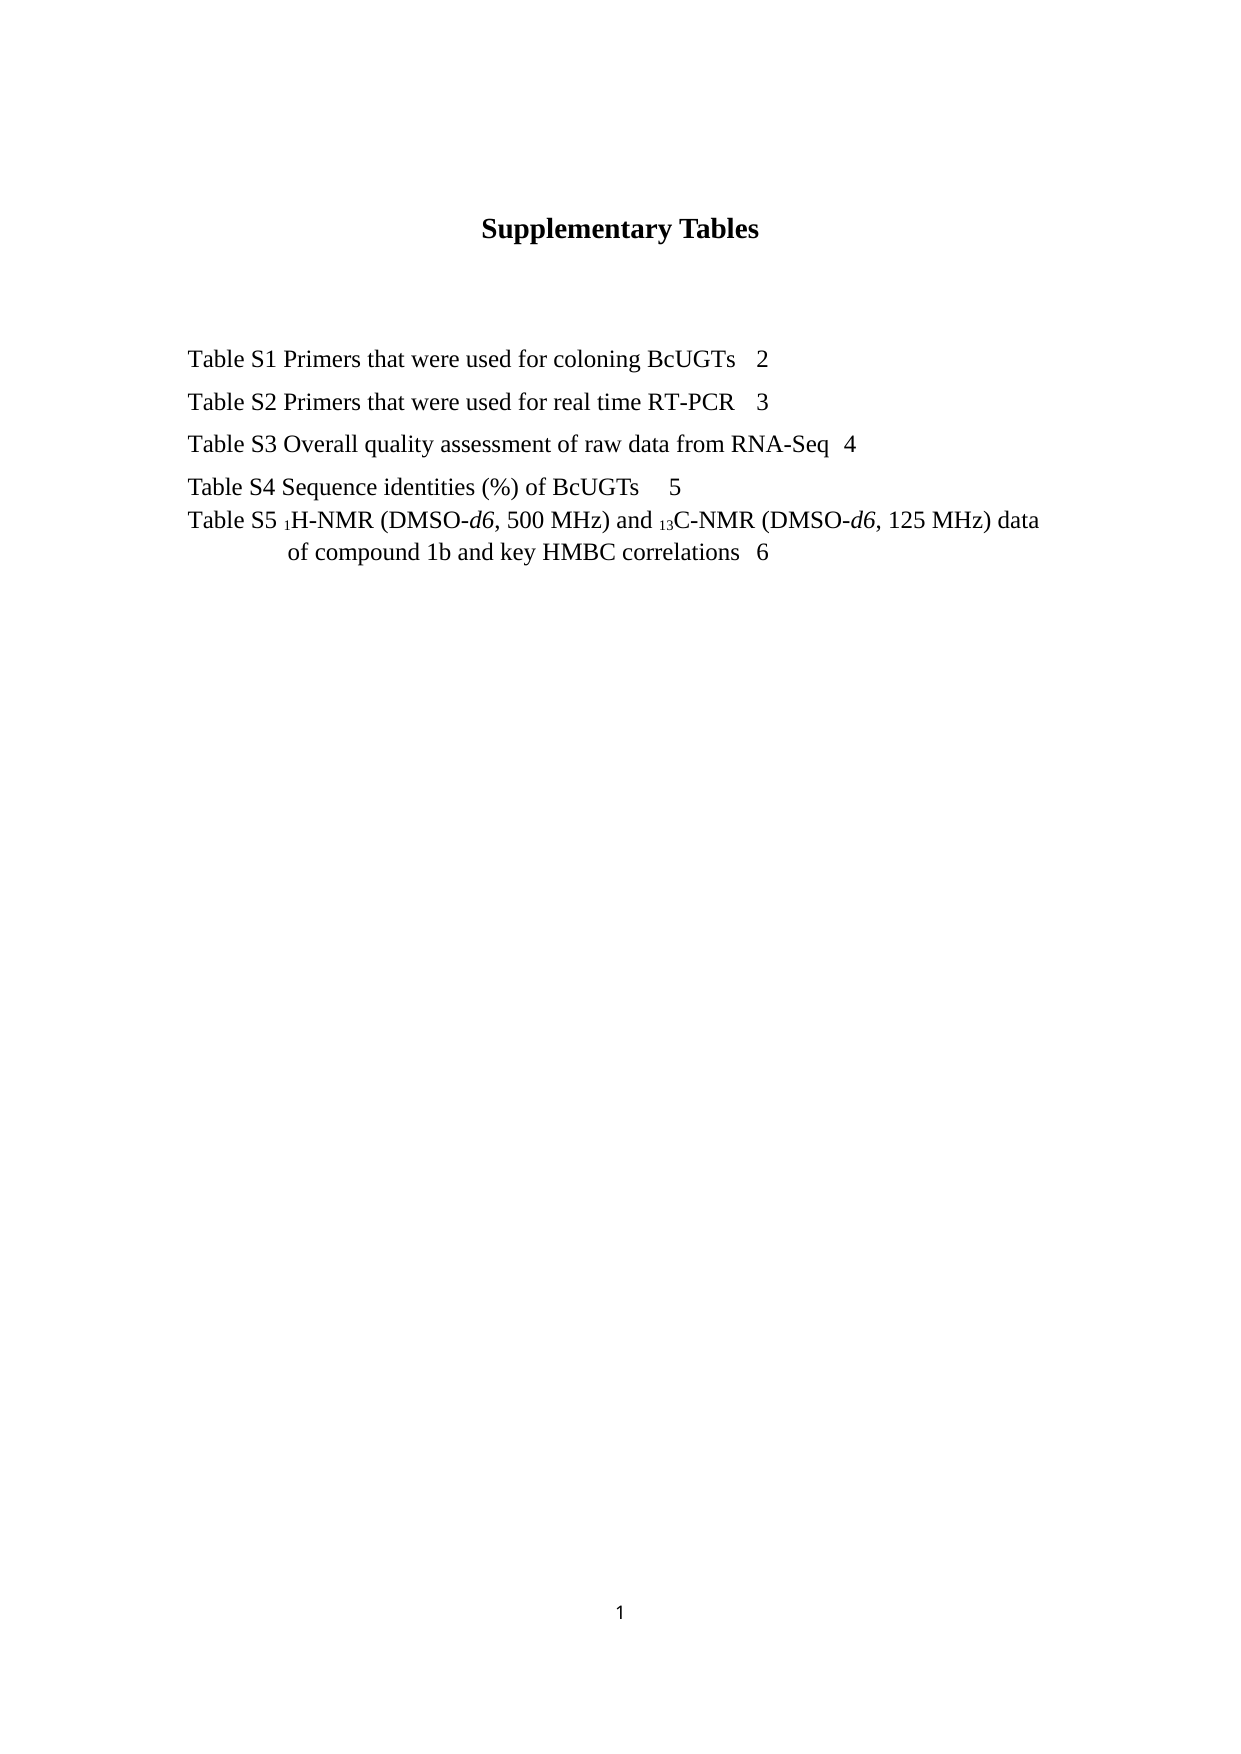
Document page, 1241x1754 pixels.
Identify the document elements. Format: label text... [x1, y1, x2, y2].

text Table S1 Primers that were used for coloning BcUGTs 2 [187, 342, 1053, 374]
text Table S5 1H-NMR (DMSO-d6, 500 MHz) and 13C-NMR (DMSO-d6, 125 MHz) data of compound 1b and key HMBC correlations 6 [187, 503, 1053, 568]
text Table S4 Sequence identities (%) of BcUGTs 5 [187, 471, 1053, 503]
text Table S3 Overall quality assessment of raw data from RNA-Seq 4 [187, 428, 1053, 460]
subtitle Supplementary Tables [187, 195, 1053, 260]
text Table S2 Primers that were used for real time RT-PCR 3 [187, 385, 1053, 417]
